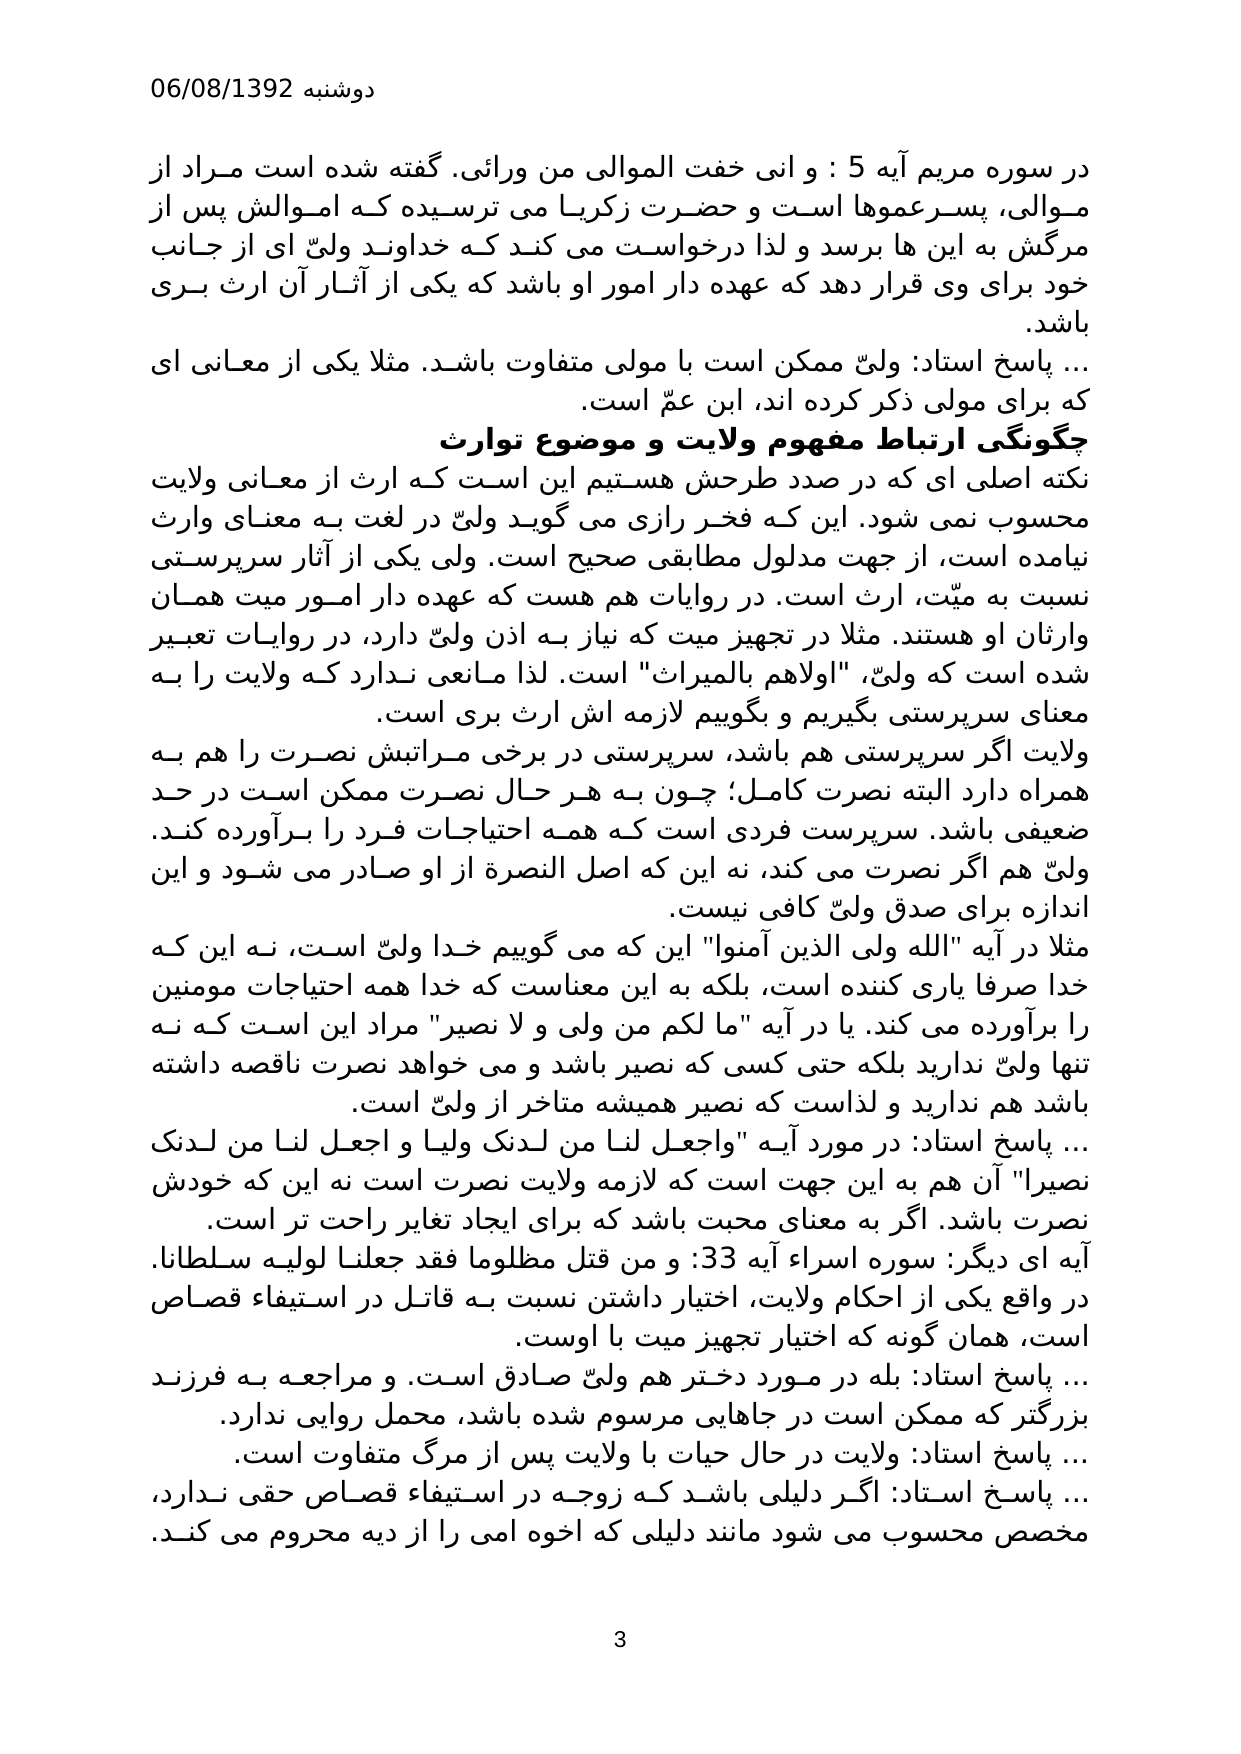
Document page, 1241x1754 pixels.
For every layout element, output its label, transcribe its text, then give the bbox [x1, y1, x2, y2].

text نکته اصلی ای که در صدد طرحش هستیم این است که ارث از معانی ولایت محسوب نمی شود. این که فخر رازی می گوید ولیّ در لغت به معنای وارث نیامده است، از جهت مدلول مطابقی صحیح است. ولی یکی از آثار سرپرستی نسبت به میّت، ارث است. در روایات هم هست که عهده دار امور میت همان وارثان او هستند. مثلا در تجهیز میت که نیاز به اذن ولیّ دارد، در روایات تعبیر شده است که ولیّ، "اولاهم بالمیراث" است. لذا مانعی ندارد که ولایت را به معنای سرپرستی بگیریم و بگوییم لازمه اش ارث بری است. [150, 462, 1090, 729]
text ... پاسخ استاد: در مورد آیه "واجعل لنا من لدنک ولیا و اجعل لنا من لدنک نصیرا" آن هم به این جهت است که لازمه ولایت نصرت است نه این که خودش نصرت باشد. اگر به معنای محبت باشد که برای ایجاد تغایر راحت تر است. [150, 1124, 1090, 1237]
text آیه ای دیگر: سوره اسراء آیه 33: و من قتل مظلوما فقد جعلنا لولیه سلطانا. در واقع یکی از احکام ولایت، اختیار داشتن نسبت به قاتل در استیفاء قصاص است، همان گونه که اختیار تجهیز میت با اوست. [150, 1242, 1090, 1353]
text ولایت اگر سرپرستی هم باشد، سرپرستی در برخی مراتبش نصرت را هم به همراه دارد البته نصرت کامل؛ چون به هر حال نصرت ممکن است در حد ضعیفی باشد. سرپرست فردی است که همه احتیاجات فرد را برآورده کند. ولیّ هم اگر نصرت می کند، نه این که اصل النصرة از او صادر می شود و این اندازه برای صدق ولیّ کافی نیست. [150, 734, 1090, 924]
text ... پاسخ استاد: ولایت در حال حیات با ولایت پس از مرگ متفاوت است. [150, 1436, 1090, 1470]
text چگونگی ارتباط مفهوم ولایت و موضوع توارث [150, 423, 1090, 457]
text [150, 1475, 1090, 1548]
text مثلا در آیه "الله ولی الذین آمنوا" این که می گوییم خدا ولیّ است، نه این که خدا صرفا یاری کننده است، بلکه به این معناست که خدا همه احتیاجات مومنین را برآورده می کند. یا در آیه "ما لکم من ولی و لا نصیر" مراد این است که نه تنها ولیّ ندارید بلکه حتی کسی که نصیر باشد و می خواهد نصرت ناقصه داشته باشد هم ندارید و لذاست که نصیر همیشه متاخر از ولیّ است. [150, 929, 1090, 1119]
text ... پاسخ استاد: بله در مورد دختر هم ولیّ صادق است. و مراجعه به فرزند بزرگتر که ممکن است در جاهایی مرسوم شده باشد، محمل روایی ندارد. [150, 1358, 1090, 1431]
text در سوره مریم آیه 5 : و انی خفت الموالی من ورائی. گفته شده است مراد از موالی، پسرعموها است و حضرت زکریا می ترسیده که اموالش پس از مرگش به این ها برسد و لذا درخواست می کند که خداوند ولیّ ای از جانب خود برای وی قرار دهد که عهده دار امور او باشد که یکی از آثار آن ارث بری باشد. [150, 150, 1090, 340]
text ... پاسخ استاد: ولیّ ممکن است با مولی متفاوت باشد. مثلا یکی از معانی ای که برای مولی ذکر کرده اند، ابن عمّ است. [150, 345, 1090, 418]
